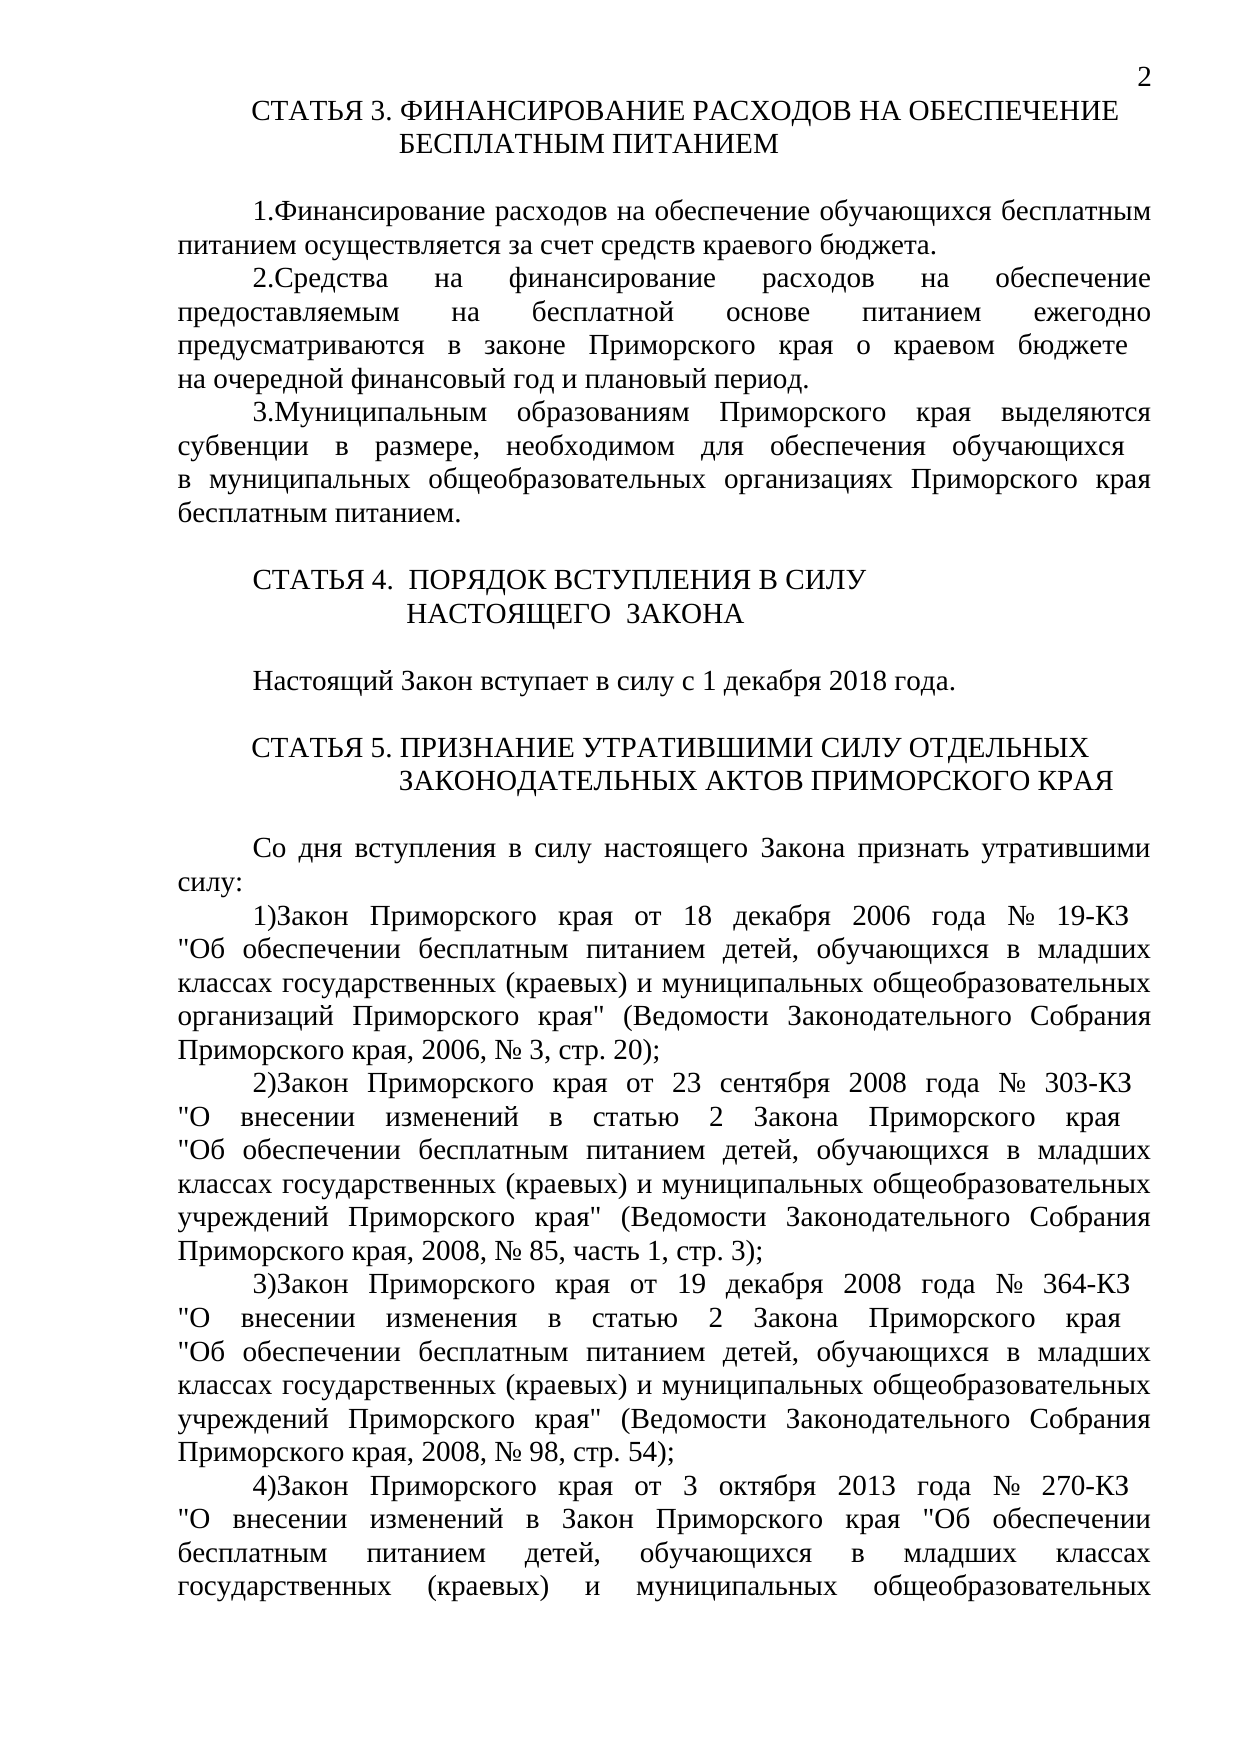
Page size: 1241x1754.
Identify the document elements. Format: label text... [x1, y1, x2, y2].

text СТАТЬЯ 5. ПРИЗНАНИЕ УТРАТИВШИМИ СИЛУ ОТДЕЛЬНЫХ ЗАКОНОДАТЕЛЬНЫХ АКТОВ ПРИМОРСКОГО КРАЯ [251, 730, 1152, 797]
text 2)Закон Приморского края от 23 сентября 2008 года № 303-КЗ "О внесении изменений в статью 2 Закона Приморского края "Об обеспечении бесплатным питанием детей, обучающихся в младших классах государственных (краевых) и муниципальных общеобразовательных учреждений Приморского края" (Ведомости Законодательного Собрания Приморского края, 2008, № 85, часть 1, стр. 3); [177, 1065, 1152, 1267]
text СТАТЬЯ 4. ПОРЯДОК ВСТУПЛЕНИЯ В СИЛУ [252, 562, 1152, 596]
text 3)Закон Приморского края от 19 декабря 2008 года № 364-КЗ "О внесении изменения в статью 2 Закона Приморского края "Об обеспечении бесплатным питанием детей, обучающихся в младших классах государственных (краевых) и муниципальных общеобразовательных учреждений Приморского края" (Ведомости Законодательного Собрания Приморского края, 2008, № 98, стр. 54); [177, 1267, 1152, 1468]
text 3.Муниципальным образованиям Приморского края выделяются субвенции в размере, необходимом для обеспечения обучающихся в муниципальных общеобразовательных организациях Приморского края бесплатным питанием. [177, 394, 1152, 529]
text 2.Средства на финансирование расходов на обеспечение предоставляемым на бесплатной основе питанием ежегодно предусматриваются в законе Приморского края о краевом бюджете на очередной финансовый год и плановый период. [177, 260, 1152, 394]
text СТАТЬЯ 3. ФИНАНСИРОВАНИЕ РАСХОДОВ НА ОБЕСПЕЧЕНИЕ БЕСПЛАТНЫМ ПИТАНИЕМ [251, 93, 1152, 160]
text 1)Закон Приморского края от 18 декабря 2006 года № 19-КЗ "Об обеспечении бесплатным питанием детей, обучающихся в младших классах государственных (краевых) и муниципальных общеобразовательных организаций Приморского края" (Ведомости Законодательного Собрания Приморского края, 2006, № 3, стр. 20); [177, 898, 1152, 1065]
text НАСТОЯЩЕГО ЗАКОНА [399, 596, 1152, 629]
text Со дня вступления в силу настоящего Закона признать утратившими силу: [177, 831, 1152, 898]
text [177, 1468, 1152, 1602]
text Настоящий Закон вступает в силу с 1 декабря 2018 года. [177, 663, 1152, 696]
text 1.Финансирование расходов на обеспечение обучающихся бесплатным питанием осуществляется за счет средств краевого бюджета. [177, 193, 1152, 260]
